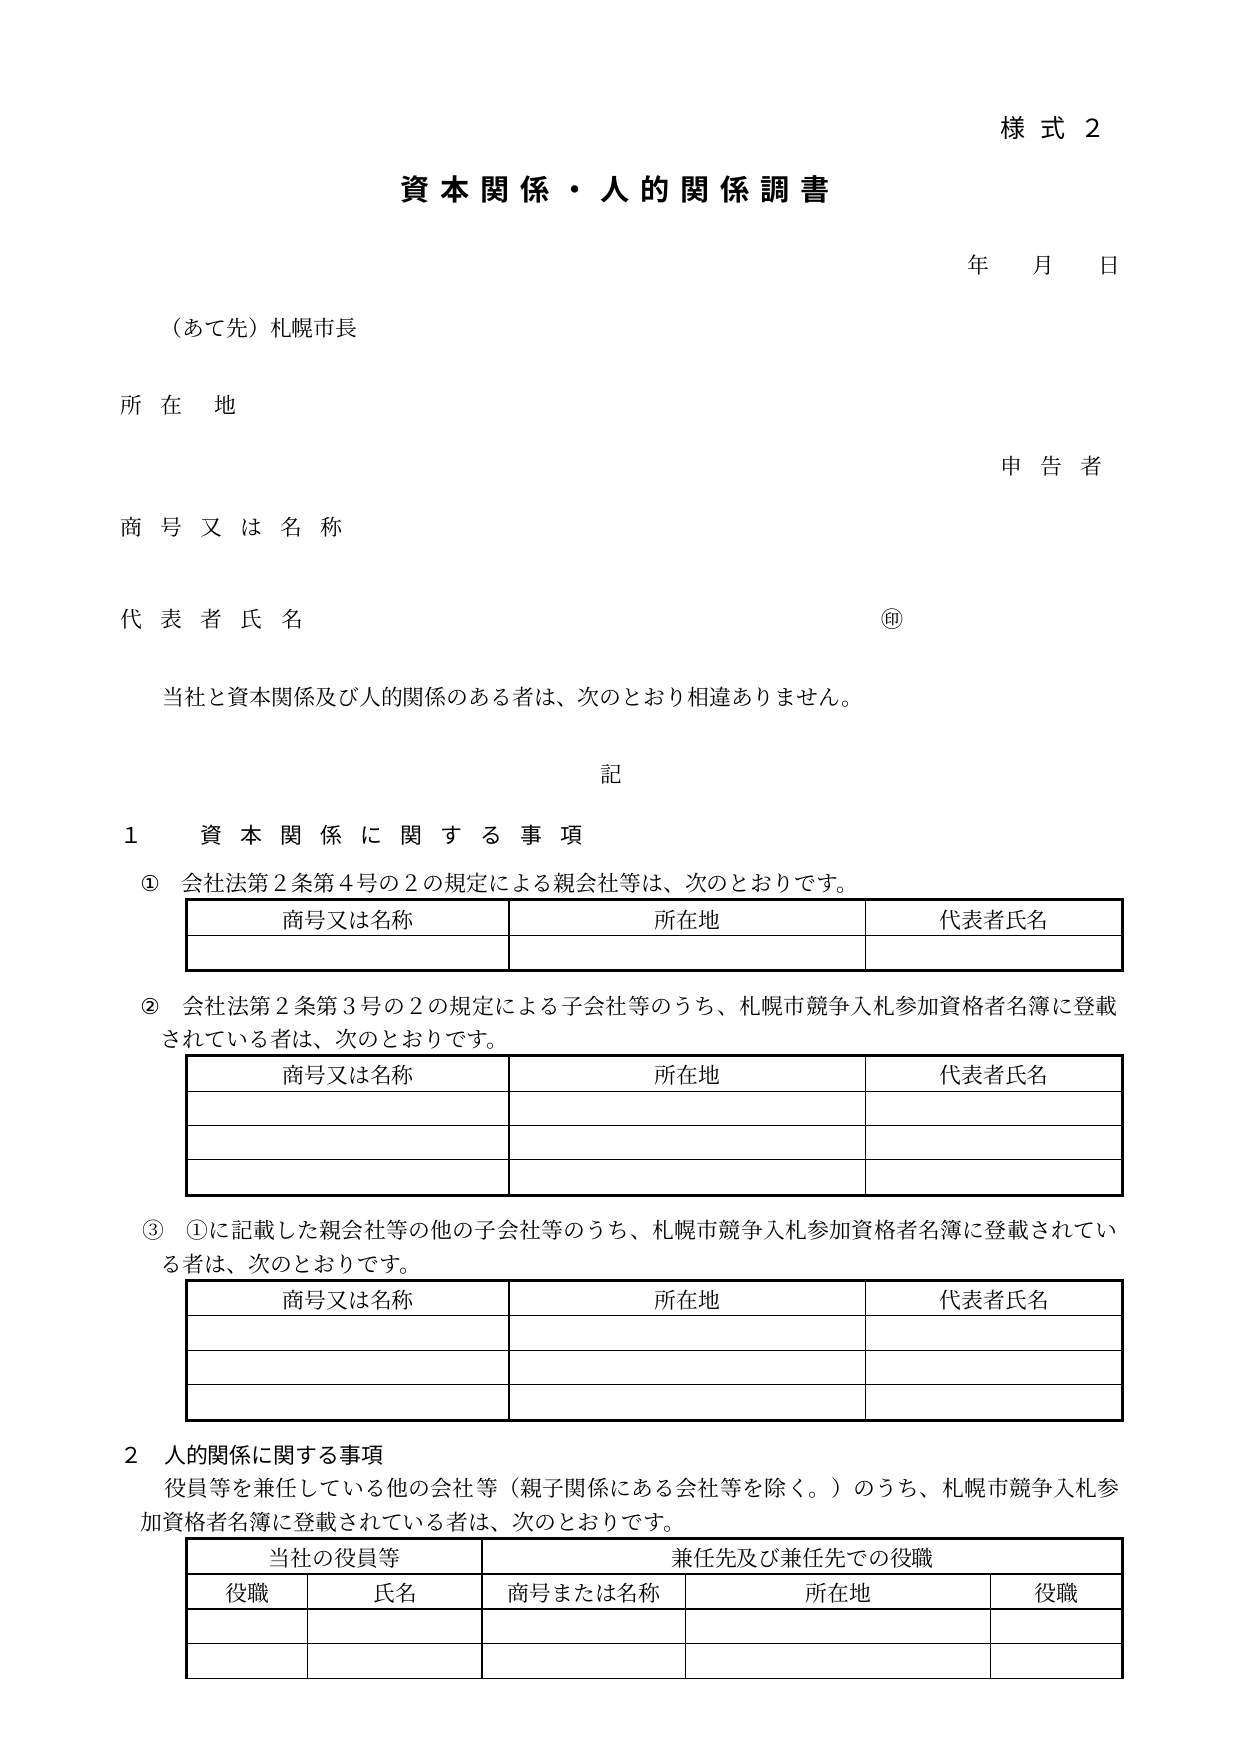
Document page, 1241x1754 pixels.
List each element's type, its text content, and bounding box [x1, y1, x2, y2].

table_header 商号又は名称 [188, 1057, 508, 1091]
table_header 当社の役員等 [188, 1540, 481, 1573]
table_header 代表者氏名 [866, 1282, 1121, 1315]
table_cell [483, 1610, 685, 1643]
table_cell [510, 1160, 865, 1194]
table_header 代表者氏名 [866, 901, 1121, 935]
table_cell [188, 1610, 307, 1643]
table_cell [188, 1644, 307, 1677]
text ③ ①に記載した親会社等の他の子会社等のうち、札幌市競争入札参加資格者名簿に登載されている者は、次のとおりです。 [120, 1212, 1120, 1279]
table_cell [188, 1385, 508, 1418]
text （あて先）札幌市長 [120, 311, 1040, 342]
table_cell [188, 936, 508, 969]
subtitle 記 [120, 742, 1120, 804]
text ① 会社法第２条第４号の２の規定による親会社等は、次のとおりです。 [140, 865, 1120, 898]
table_cell [686, 1644, 990, 1677]
table_header 商号又は名称 [188, 901, 508, 935]
table_cell [510, 1385, 865, 1418]
table_cell [308, 1644, 481, 1677]
table_cell [866, 1385, 1121, 1418]
table_cell 役職 [188, 1575, 307, 1608]
table_cell [510, 1092, 865, 1125]
text 様式２ [120, 96, 1120, 157]
table_cell [188, 1092, 508, 1125]
table_cell [483, 1644, 685, 1677]
text 申告者 商号又は名称 [120, 434, 1120, 557]
table_cell [866, 1160, 1121, 1194]
table_cell [991, 1610, 1121, 1643]
table_cell [188, 1126, 508, 1159]
table_cell [510, 1126, 865, 1159]
table_cell 氏名 [308, 1575, 481, 1608]
text 代表者氏名 ㊞ [120, 557, 1120, 649]
table_header 兼任先及び兼任先での役職 [483, 1540, 1121, 1573]
table_header 代表者氏名 [866, 1057, 1121, 1091]
table_cell [510, 1351, 865, 1384]
text 年 月 日 [120, 249, 1120, 280]
text 資本関係・人的関係調書 [120, 157, 1120, 218]
table_cell [510, 1316, 865, 1350]
table_header 所在地 [510, 1282, 865, 1315]
table_cell [866, 1316, 1121, 1350]
table_cell [308, 1610, 481, 1643]
table_cell [866, 1092, 1121, 1125]
table_header 所在地 [510, 901, 865, 935]
text ２ 人的関係に関する事項 [120, 1437, 1120, 1470]
table_cell [866, 1126, 1121, 1159]
table_cell 商号または名称 [483, 1575, 685, 1608]
table_cell 所在地 [686, 1575, 990, 1608]
text 当社と資本関係及び人的関係のある者は、次のとおり相違ありません。 [140, 680, 1120, 711]
table_cell [188, 1316, 508, 1350]
table_cell [866, 936, 1121, 969]
table_header 商号又は名称 [188, 1282, 508, 1315]
table_header 所在地 [510, 1057, 865, 1091]
table_cell [866, 1351, 1121, 1384]
text ② 会社法第２条第３号の２の規定による子会社等のうち、札幌市競争入札参加資格者名簿に登載されている者は、次のとおりです。 [140, 987, 1120, 1054]
text １ 資本関係に関する事項 [120, 804, 1120, 865]
table_cell 役職 [991, 1575, 1121, 1608]
table_cell [686, 1610, 990, 1643]
text 所在地 [120, 342, 1120, 434]
table_cell [188, 1160, 508, 1194]
table_cell [188, 1351, 508, 1384]
table_cell [991, 1644, 1121, 1677]
table_cell [510, 936, 865, 969]
text 役員等を兼任している他の会社等（親子関係にある会社等を除く。）のうち、札幌市競争入札参加資格者名簿に登載されている者は、次のとおりです。 [120, 1470, 1120, 1537]
